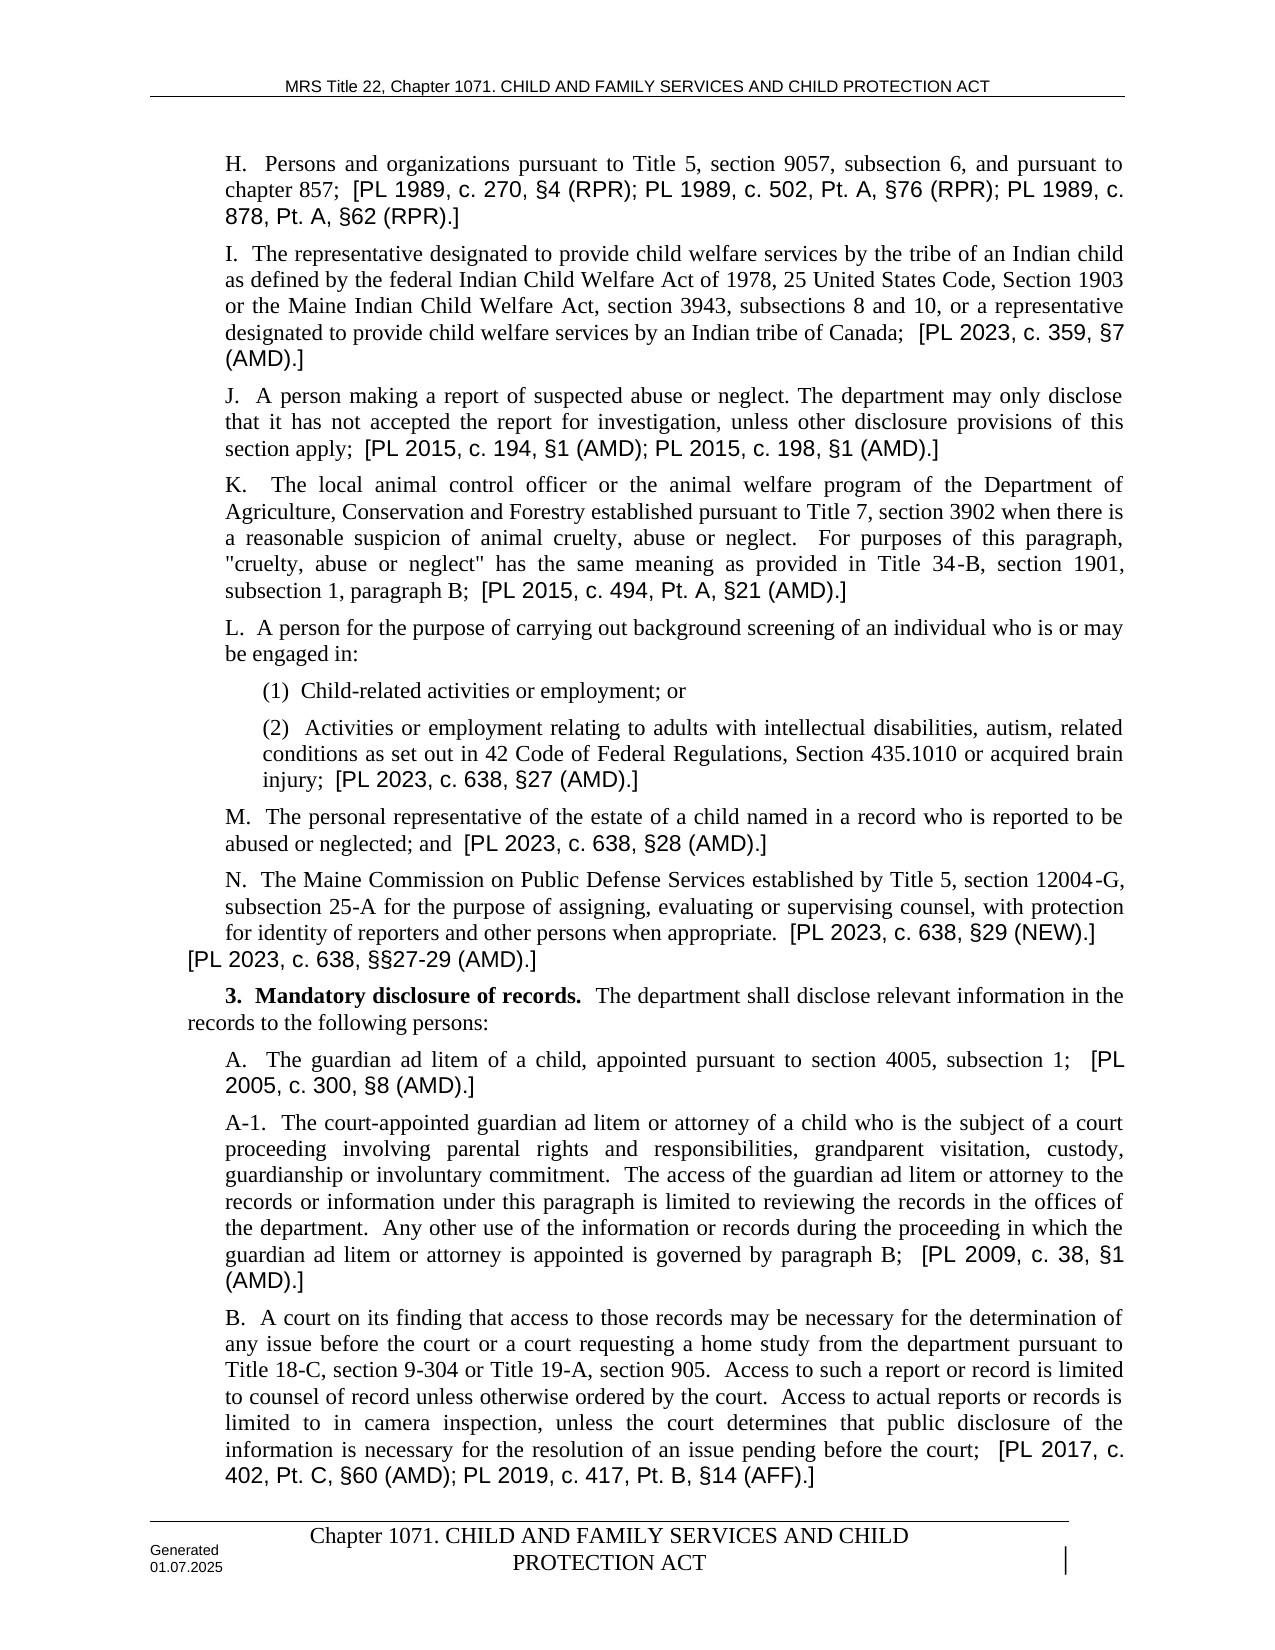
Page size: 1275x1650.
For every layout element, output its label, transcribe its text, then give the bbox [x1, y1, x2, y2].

text M. The personal representative of the estate of a child named in a record who is reported to be abused or neglected; and [PL 2023, c. 638, §28 (AMD).] [225, 803, 1125, 856]
text (1) Child-related activities or employment; or [262, 677, 1125, 703]
text H. Persons and organizations pursuant to Title 5, section 9057, subsection 6, and pursuant to chapter 857; [PL 1989, c. 270, §4 (RPR); PL 1989, c. 502, Pt. A, §76 (RPR); PL 1989, c. 878, Pt. A, §62 (RPR).] [225, 150, 1125, 229]
text [PL 2023, c. 638, §§27-29 (AMD).] [187, 946, 1125, 972]
text I. The representative designated to provide child welfare services by the tribe of an Indian child as defined by the federal Indian Child Welfare Act of 1978, 25 United States Code, Section 1903 or the Maine Indian Child Welfare Act, section 3943, subsections 8 and 10, or a representative designated to provide child welfare services by an Indian tribe of Canada; [PL 2023, c. 359, §7 (AMD).] [225, 239, 1125, 371]
text B. A court on its finding that access to those records may be necessary for the determination of any issue before the court or a court requesting a home study from the department pursuant to Title 18‑C, section 9‑304 or Title 19‑A, section 905. Access to such a report or record is limited to counsel of record unless otherwise ordered by the court. Access to actual reports or records is limited to in camera inspection, unless the court determines that public disclosure of the information is necessary for the resolution of an issue pending before the court; [PL 2017, c. 402, Pt. C, §60 (AMD); PL 2019, c. 417, Pt. B, §14 (AFF).] [225, 1304, 1125, 1488]
text N. The Maine Commission on Public Defense Services established by Title 5, section 12004‑G, subsection 25‑A for the purpose of assigning, evaluating or supervising counsel, with protection for identity of reporters and other persons when appropriate. [PL 2023, c. 638, §29 (NEW).] [225, 866, 1125, 946]
text K. The local animal control officer or the animal welfare program of the Department of Agriculture, Conservation and Forestry established pursuant to Title 7, section 3902 when there is a reasonable suspicion of animal cruelty, abuse or neglect. For purposes of this paragraph, "cruelty, abuse or neglect" has the same meaning as provided in Title 34‑B, section 1901, subsection 1, paragraph B; [PL 2015, c. 494, Pt. A, §21 (AMD).] [225, 471, 1125, 603]
text 3. Mandatory disclosure of records. The department shall disclose relevant information in the records to the following persons: [187, 982, 1125, 1035]
text (2) Activities or employment relating to adults with intellectual disabilities, autism, related conditions as set out in 42 Code of Federal Regulations, Section 435.1010 or acquired brain injury; [PL 2023, c. 638, §27 (AMD).] [262, 714, 1125, 793]
text A-1. The court-appointed guardian ad litem or attorney of a child who is the subject of a court proceeding involving parental rights and responsibilities, grandparent visitation, custody, guardianship or involuntary commitment. The access of the guardian ad litem or attorney to the records or information under this paragraph is limited to reviewing the records in the offices of the department. Any other use of the information or records during the proceeding in which the guardian ad litem or attorney is appointed is governed by paragraph B; [PL 2009, c. 38, §1 (AMD).] [225, 1109, 1125, 1293]
text J. A person making a report of suspected abuse or neglect. The department may only disclose that it has not accepted the report for investigation, unless other disclosure provisions of this section apply; [PL 2015, c. 194, §1 (AMD); PL 2015, c. 198, §1 (AMD).] [225, 382, 1125, 461]
text L. A person for the purpose of carrying out background screening of an individual who is or may be engaged in: [225, 614, 1125, 666]
text A. The guardian ad litem of a child, appointed pursuant to section 4005, subsection 1; [PL 2005, c. 300, §8 (AMD).] [225, 1046, 1125, 1098]
